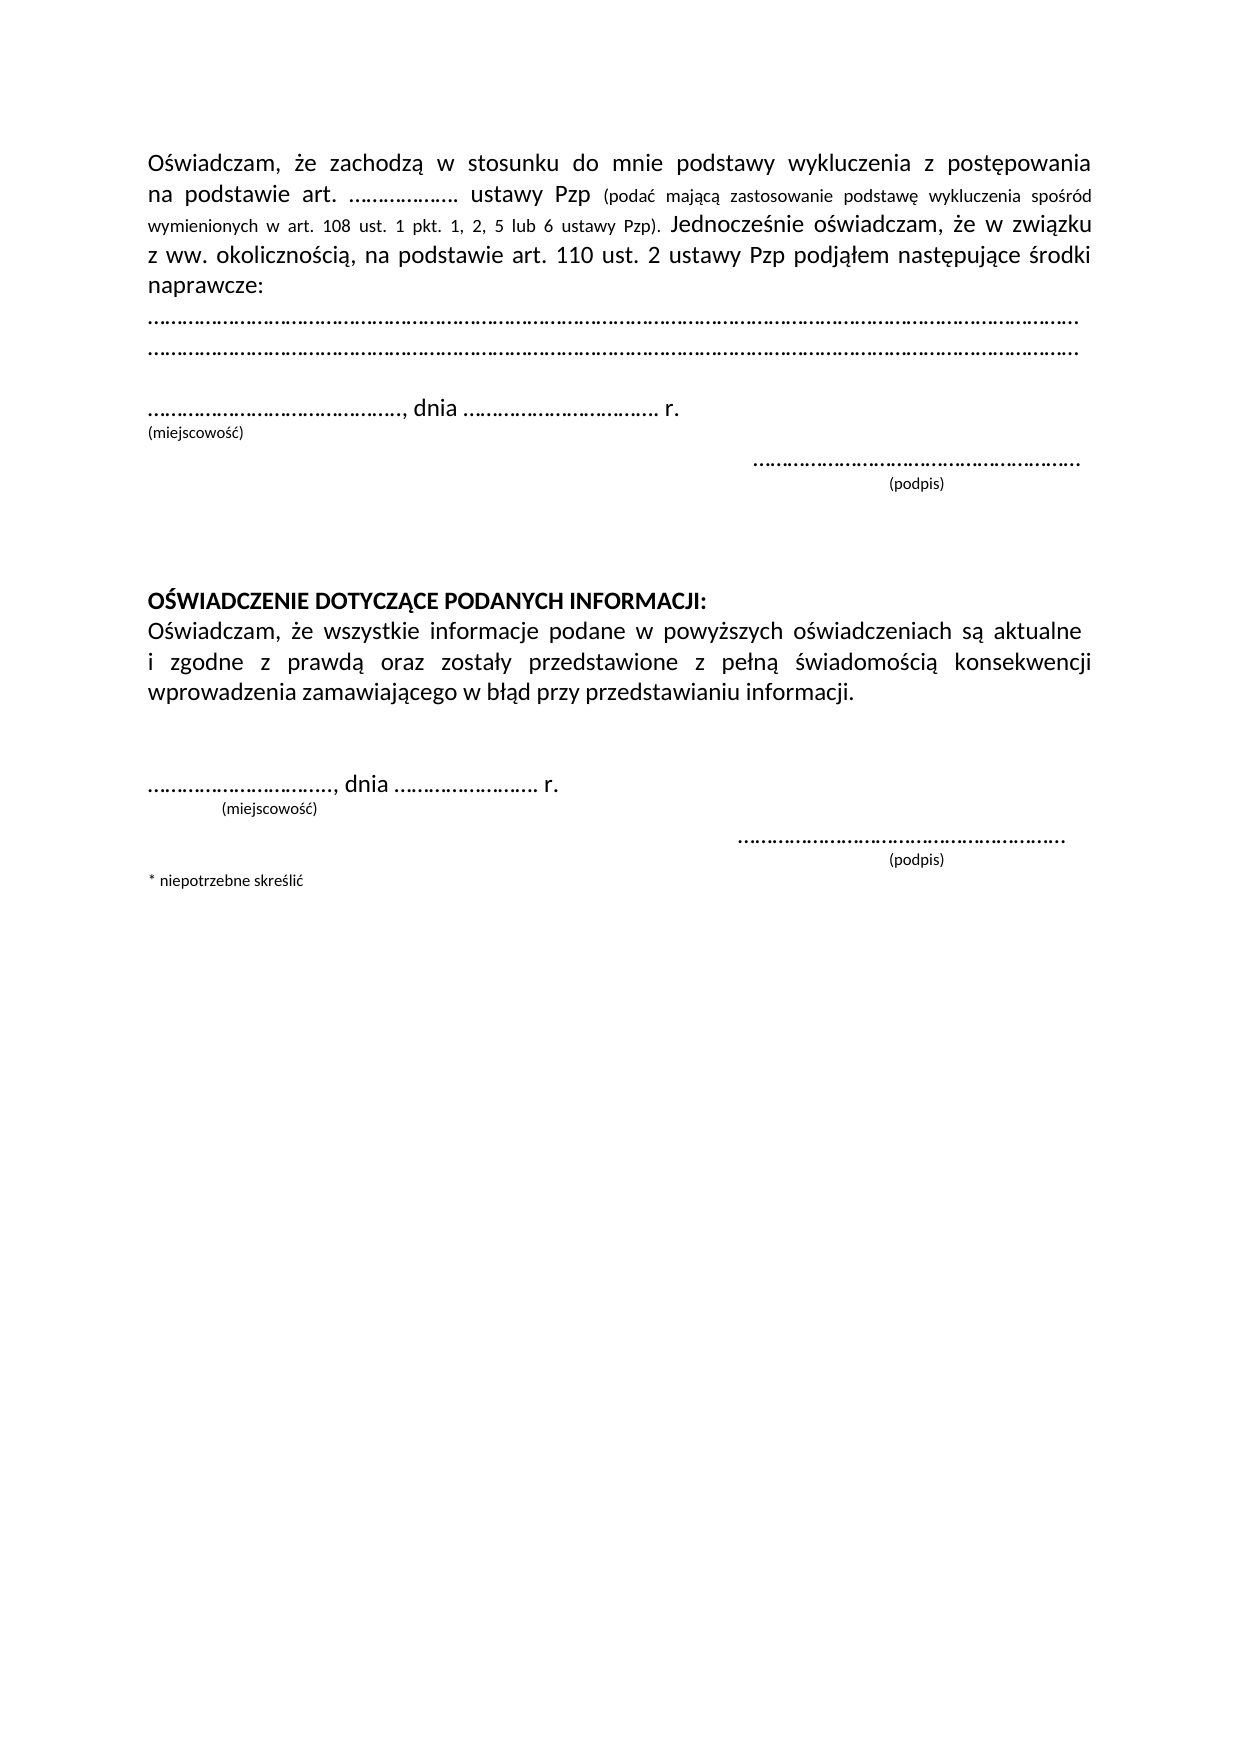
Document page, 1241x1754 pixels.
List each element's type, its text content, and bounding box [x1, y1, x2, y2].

text (miejscowość) [148, 422, 1093, 443]
text ………………………….., dnia ……………………. r. [148, 768, 1093, 799]
text ………………………………………………… [664, 819, 1093, 849]
text ………………………………………………… [679, 443, 1093, 473]
text ……………………………………………………………………………………………………………………………………………………………………………………………………………………………………………………………………………………………… [148, 300, 1093, 361]
text (podpis) [811, 473, 1093, 493]
text (podpis) [811, 849, 1093, 870]
text (miejscowość) [148, 799, 1093, 819]
text Oświadczam, że wszystkie informacje podane w powyższych oświadczeniach są aktualne i zgodne z prawdą oraz zostały przedstawione z pełną świadomością konsekwencji wprowadzenia zamawiającego w błąd przy przedstawianiu informacji. [148, 616, 1093, 707]
text OŚWIADCZENIE DOTYCZĄCE PODANYCH INFORMACJI: [148, 585, 1093, 616]
text * niepotrzebne skreślić [148, 870, 1093, 890]
text Oświadczam, że zachodzą w stosunku do mnie podstawy wykluczenia z postępowania na podstawie art. ………………. ustawy Pzp (podać mającą zastosowanie podstawę wykluczenia spośród wymienionych w art. 108 ust. 1 pkt. 1, 2, 5 lub 6 ustawy Pzp). Jednocześnie oświadczam, że w związku z ww. okolicznością, na podstawie art. 110 ust. 2 ustawy Pzp podjąłem następujące środki naprawcze: [148, 148, 1093, 300]
text …………………………………….., dnia ……………………………. r. [148, 392, 1093, 422]
